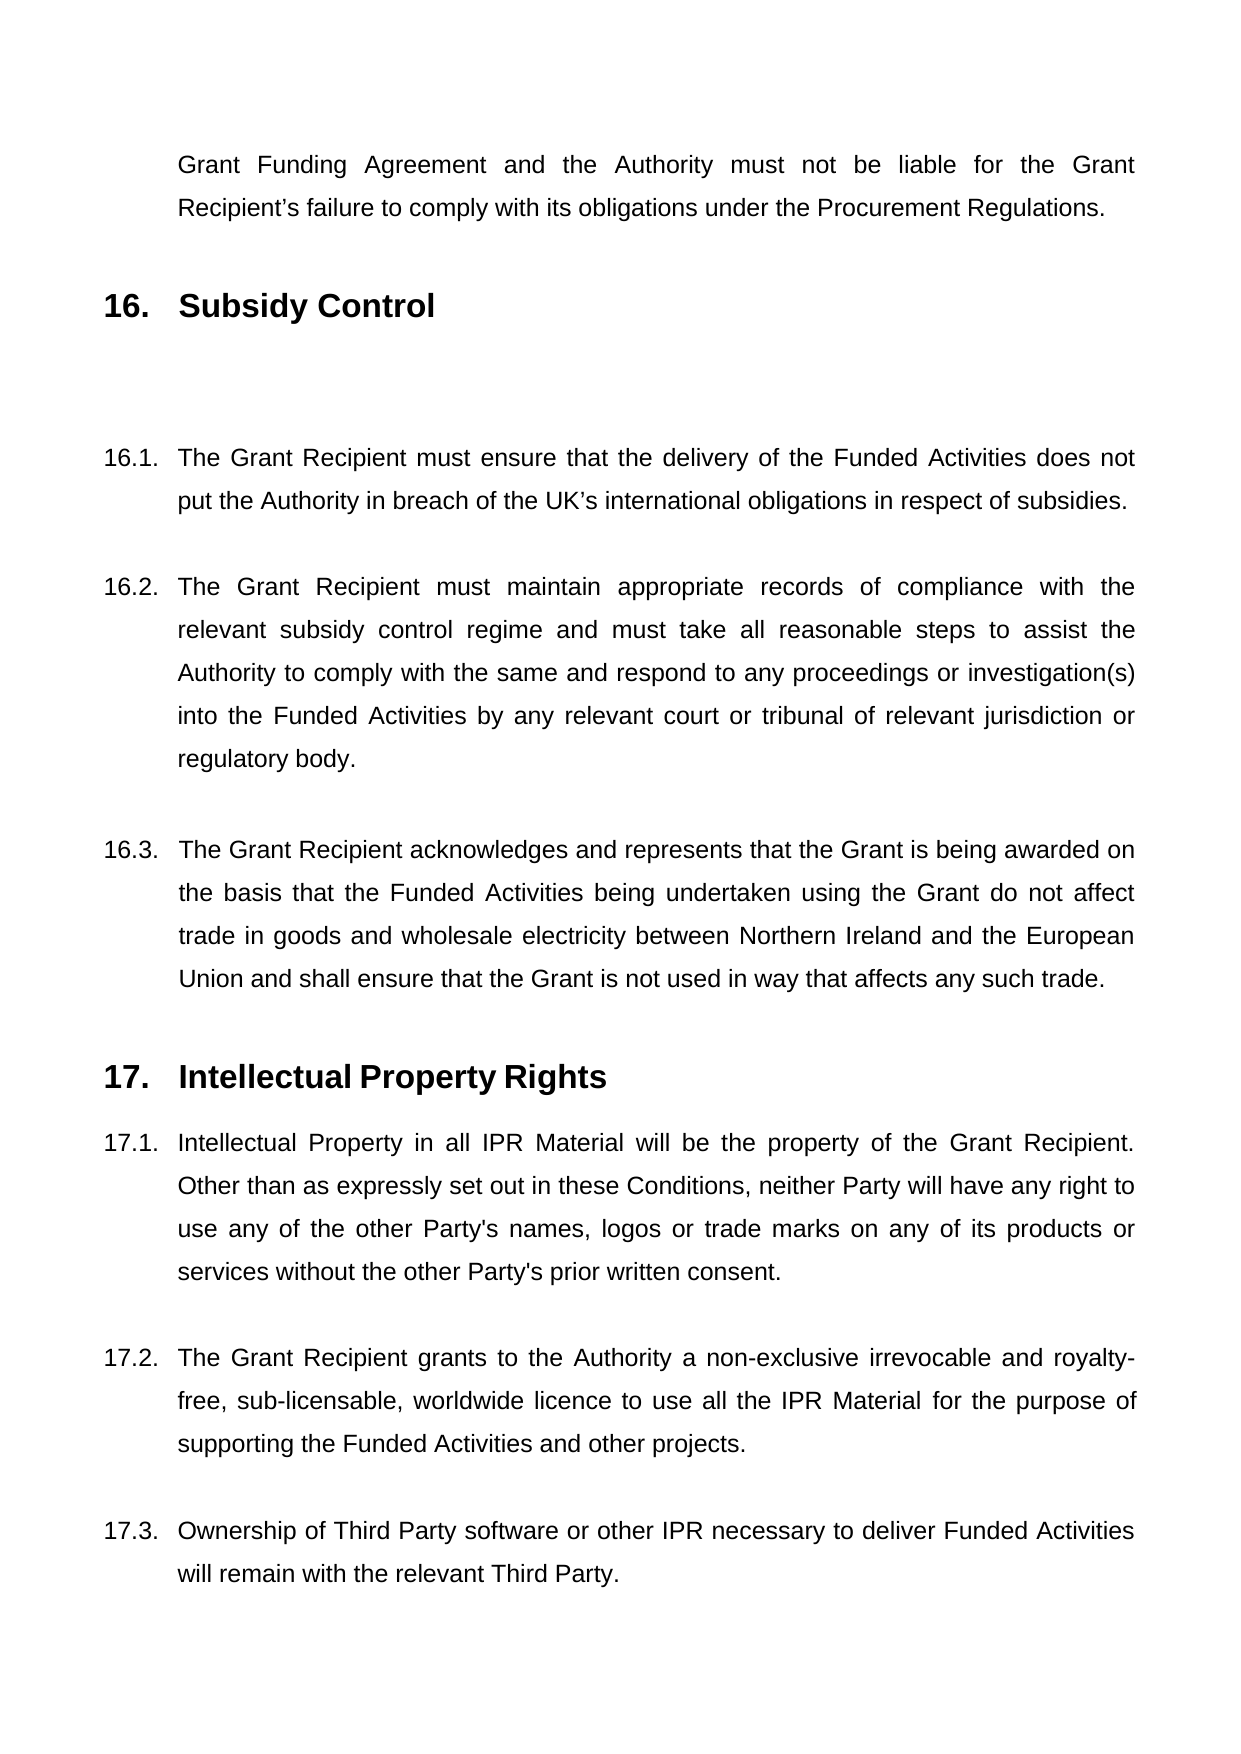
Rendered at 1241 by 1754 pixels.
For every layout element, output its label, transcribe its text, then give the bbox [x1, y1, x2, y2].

list The Grant Recipient grants to the Authority a non-exclusive irrevocable and royalty-free, sub-licensable, worldwide licence to use all the IPR Material for the purpose of supporting the Funded Activities and other projects. [103, 1343, 1137, 1458]
list The Grant Recipient must maintain appropriate records of compliance with the relevant subsidy control regime and must take all reasonable steps to assist the Authority to comply with the same and respond to any proceedings or investigation(s) into the Funded Activities by any relevant court or tribunal of relevant jurisdiction or regulatory body. [103, 572, 1137, 773]
list Intellectual Property Rights [103, 1057, 1137, 1096]
list Subsidy Control [103, 286, 1137, 325]
list The Grant Recipient must ensure that the delivery of the Funded Activities does not put the Authority in breach of the UK’s international obligations in respect of subsidies. [103, 443, 1137, 514]
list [103, 150, 1137, 222]
list Intellectual Property in all IPR Material will be the property of the Grant Recipient. Other than as expressly set out in these Conditions, neither Party will have any right to use any of the other Party's names, logos or trade marks on any of its products or services without the other Party's prior written consent. [103, 1127, 1137, 1286]
list Ownership of Third Party software or other IPR necessary to deliver Funded Activities will remain with the relevant Third Party. [103, 1516, 1137, 1587]
list The Grant Recipient acknowledges and represents that the Grant is being awarded on the basis that the Funded Activities being undertaken using the Grant do not affect trade in goods and wholesale electricity between Northern Ireland and the European Union and shall ensure that the Grant is not used in way that affects any such trade. [103, 835, 1137, 993]
